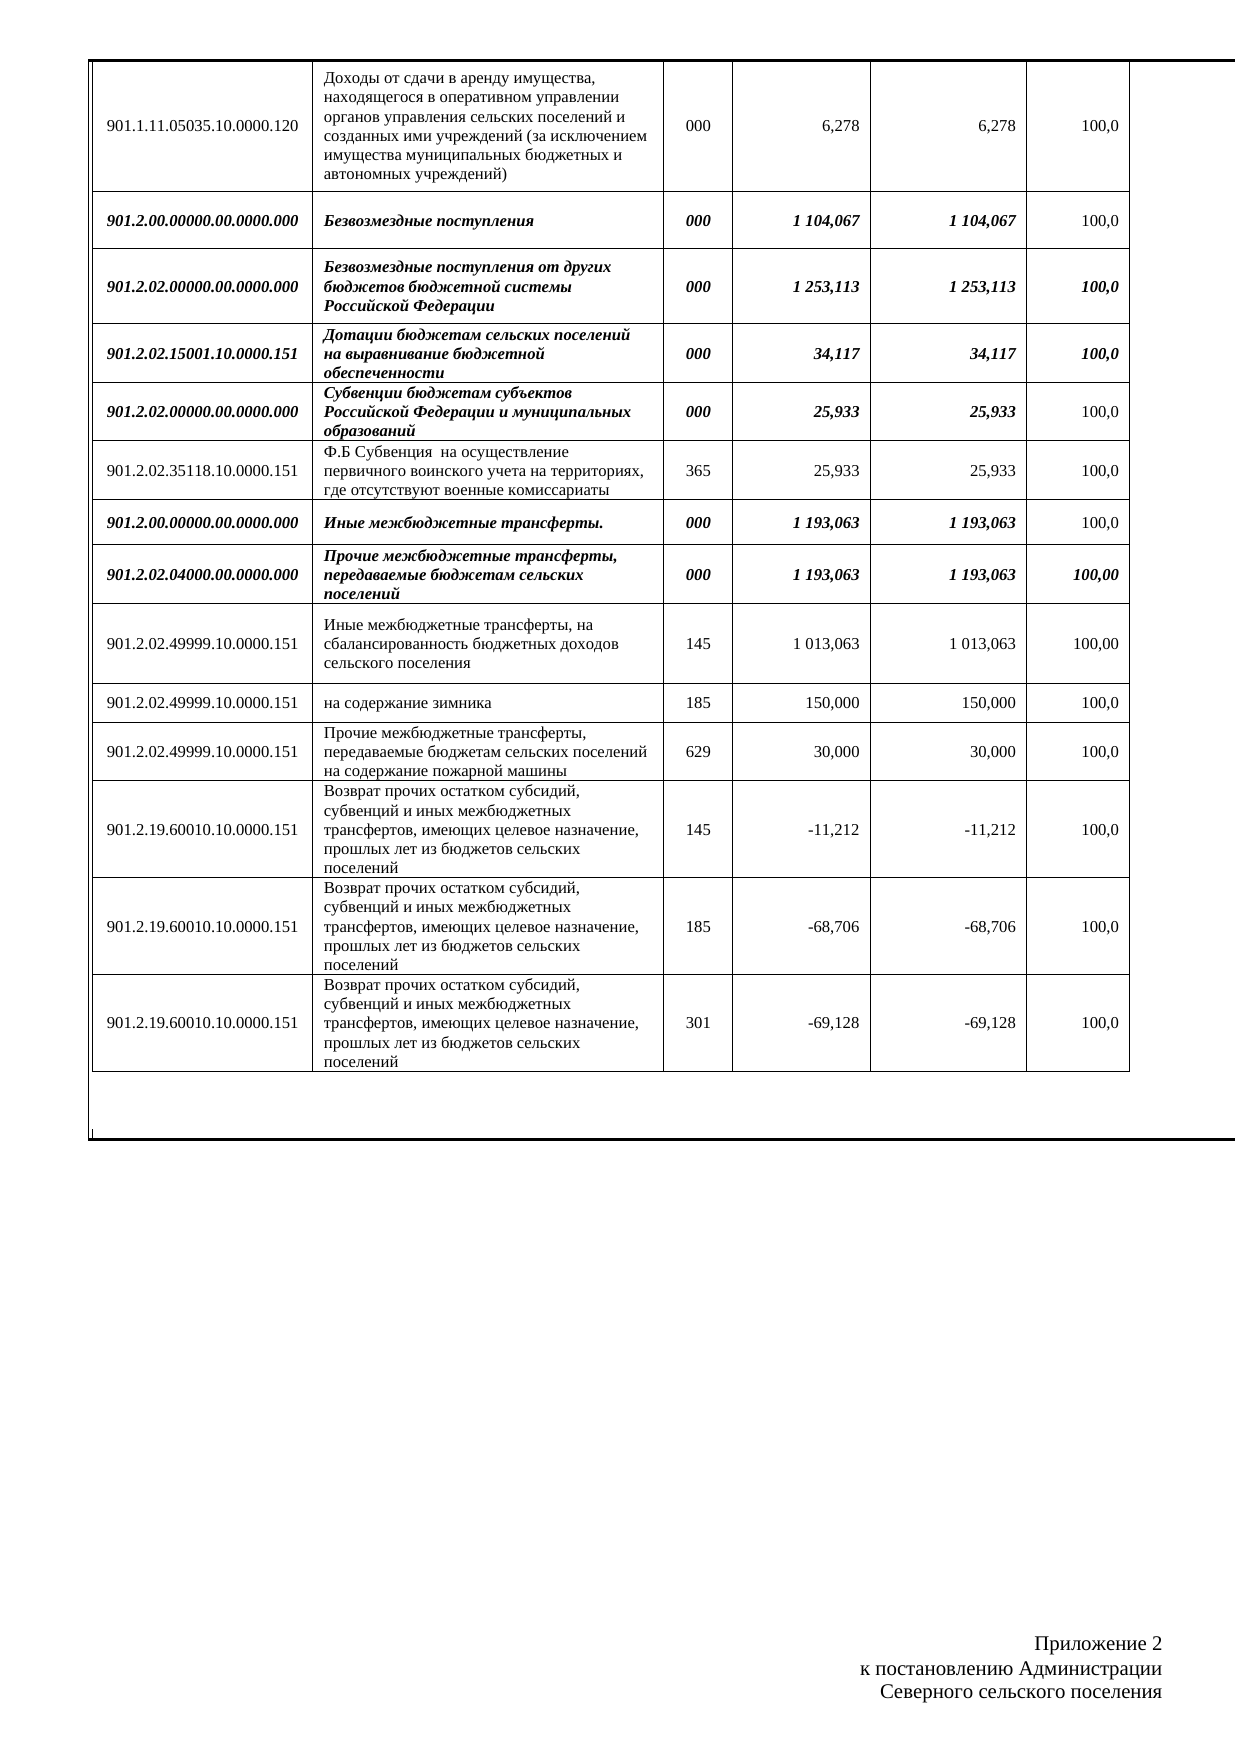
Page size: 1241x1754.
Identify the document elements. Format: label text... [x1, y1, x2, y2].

text Приложение 2 [89, 1631, 1162, 1655]
text Северного сельского поселения [89, 1679, 1162, 1703]
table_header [89, 62, 1235, 1138]
text к постановлению Администрации [89, 1655, 1162, 1679]
